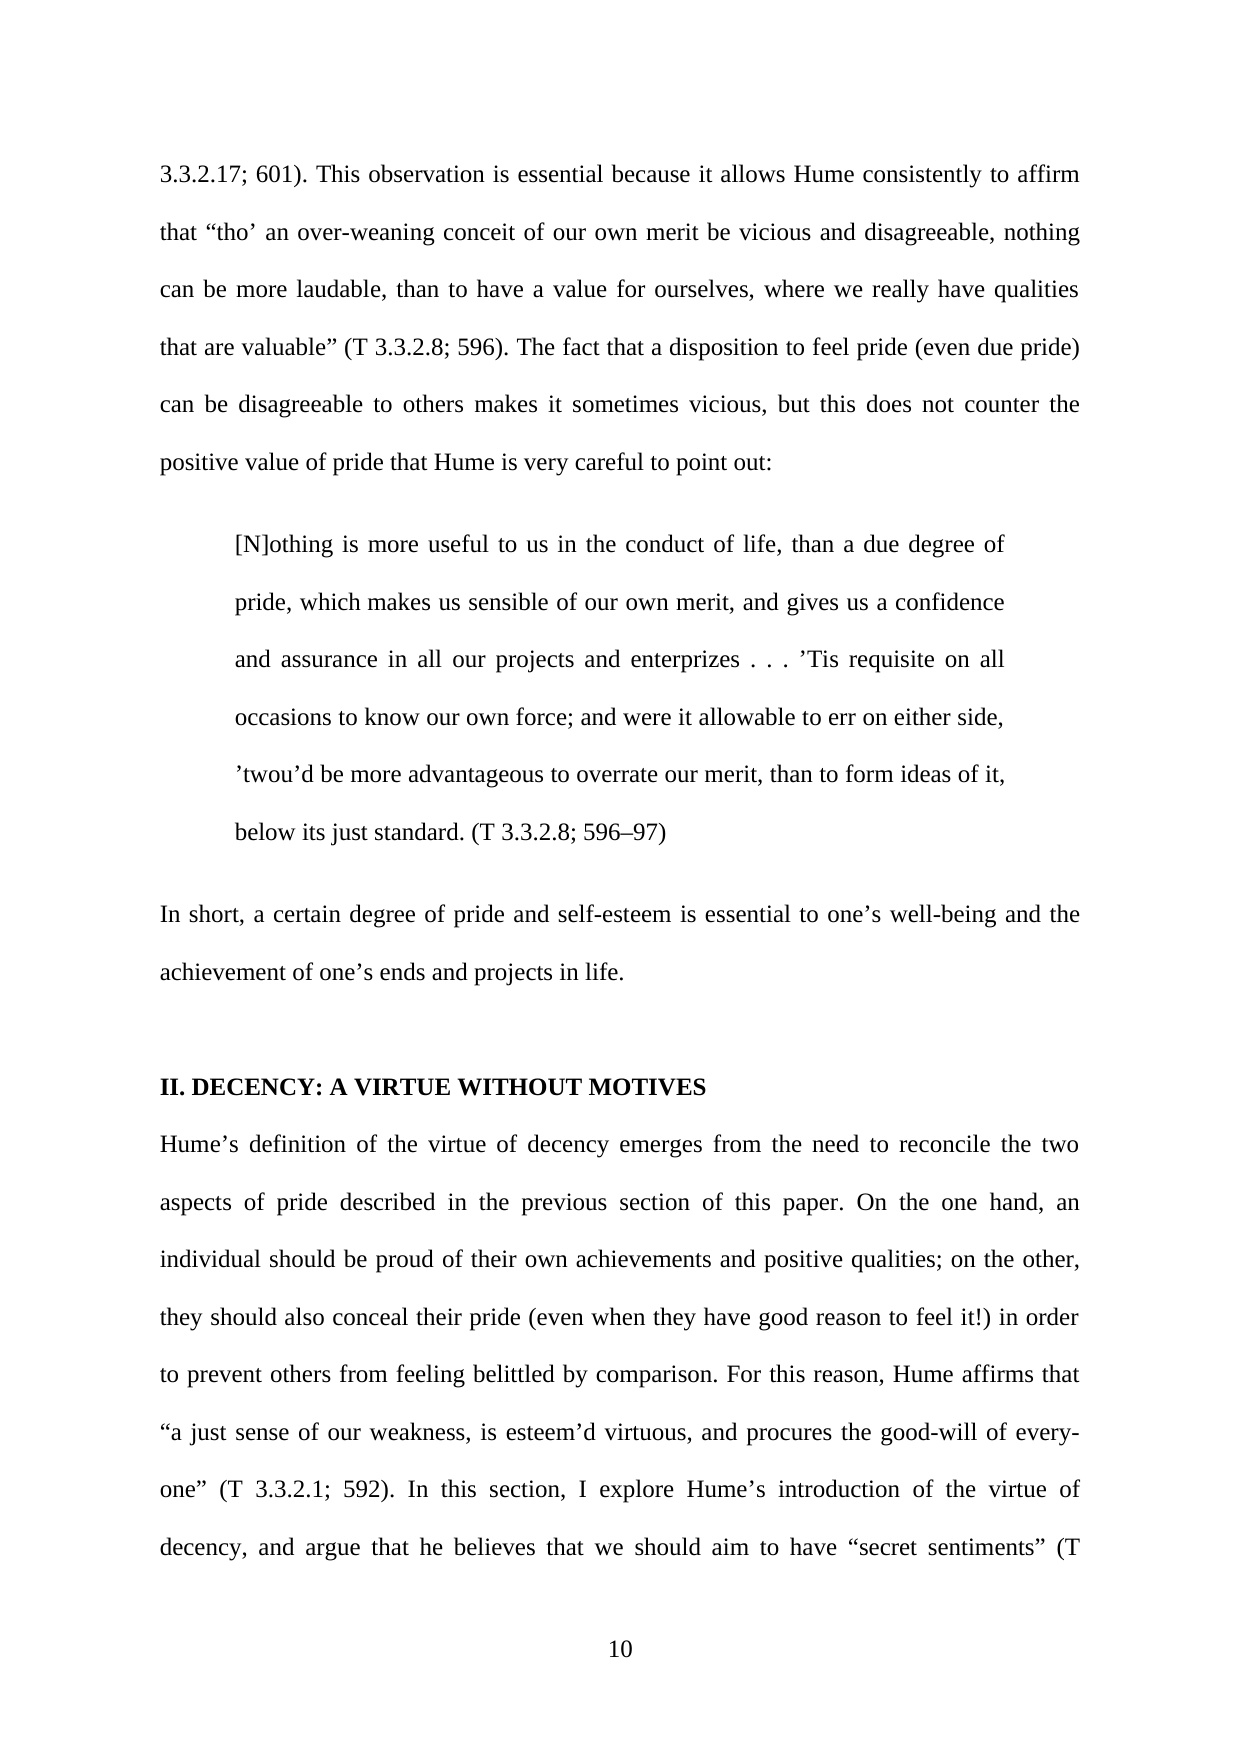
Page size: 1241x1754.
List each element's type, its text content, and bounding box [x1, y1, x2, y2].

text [159, 1129, 1081, 1561]
text [N]othing is more useful to us in the conduct of life, than a due degree of pride, which makes us sensible of our own merit, and gives us a confidence and assurance in all our projects and enterprizes . . . ’Tis requisite on all occasions to know our own force; and were it allowable to err on either side, ’twou’d be more advantageous to overrate our merit, than to form ideas of it, below its just standard. (T 3.3.2.8; 596–97) [234, 529, 1006, 846]
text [159, 159, 1081, 476]
text In short, a certain degree of pride and self-esteem is essential to one’s well-being and the achievement of one’s ends and projects in life. [159, 899, 1081, 986]
subtitle II. DECENCY: A VIRTUE WITHOUT MOTIVES [159, 1072, 1081, 1101]
